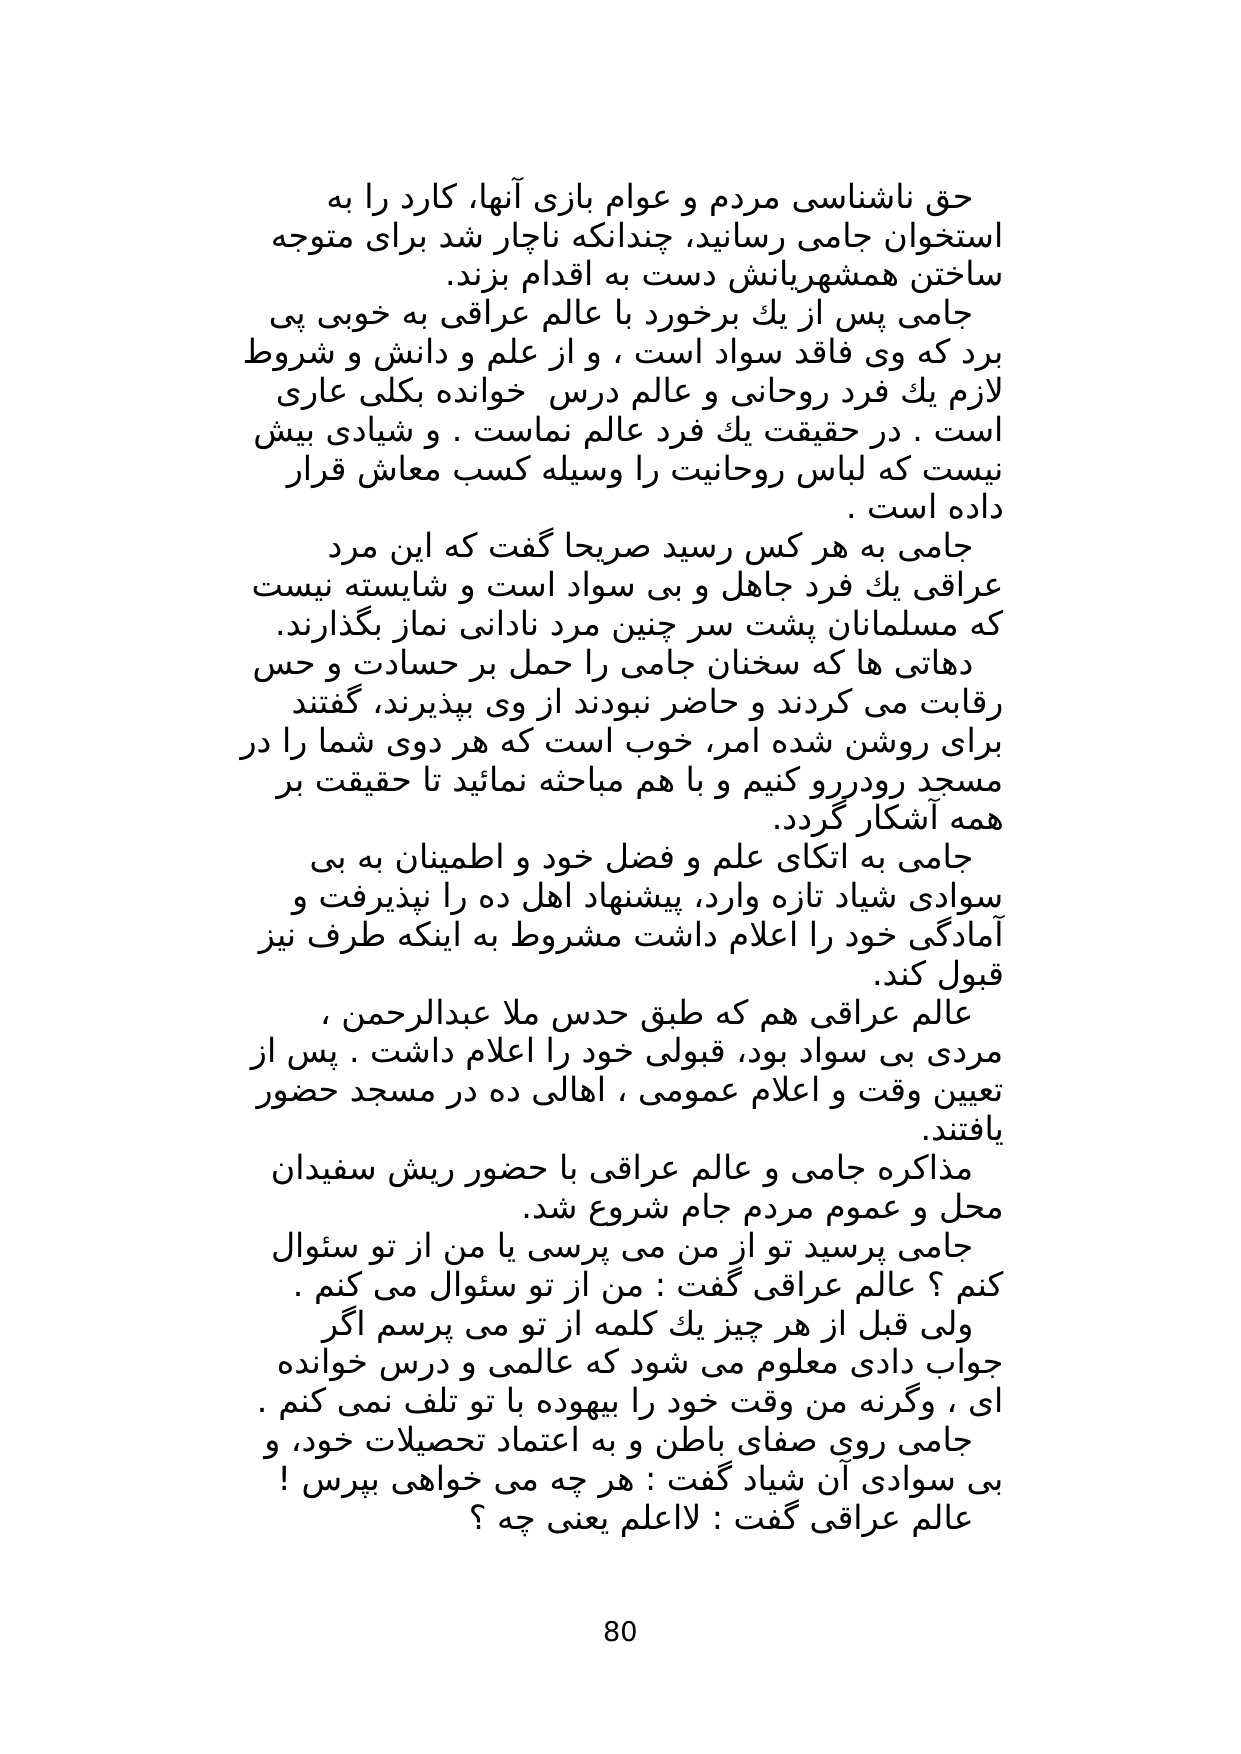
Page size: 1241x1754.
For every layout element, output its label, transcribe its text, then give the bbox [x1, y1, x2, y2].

text دهاتى ها كه سخنان جامى را حمل بر حسادت و حس رقابت مى كردند و حاضر نبودند از وى بپذيرند، گفتند براى روشن شده امر، خوب است كه هر دوى شما را در مسجد رودررو كنيم و با هم مباحثه نمائيد تا حقيقت بر همه آشكار گردد. [236, 643, 1004, 838]
text عالم عراقى گفت : لااعلم يعنى چه ؟ [236, 1498, 1004, 1537]
text مذاكره جامى و عالم عراقى با حضور ريش سفيدان محل و عموم مردم جام شروع شد. [236, 1148, 1004, 1226]
text ولى قبل از هر چيز يك كلمه از تو مى پرسم اگر جواب دادى معلوم مى شود كه عالمى و درس خوانده اى ، وگرنه من وقت خود را بيهوده با تو تلف نمى كنم . [236, 1304, 1004, 1421]
text جامى پس از يك برخورد با عالم عراقى به خوبى پى برد كه وى فاقد سواد است ، و از علم و دانش و شروط لازم يك فرد روحانى و عالم درس ‍ خوانده بكلى عارى است . در حقيقت يك فرد عالم نماست . و شيادى بيش ‍ نيست كه لباس روحانيت را وسيله كسب معاش قرار داده است . [236, 294, 1004, 527]
text جامى به اتكاى علم و فضل خود و اطمينان به بى سوادى شياد تازه وارد، پيشنهاد اهل ده را نپذيرفت و آمادگى خود را اعلام داشت مشروط به اينكه طرف نيز قبول كند. [236, 838, 1004, 993]
text جامى به هر كس رسيد صريحا گفت كه اين مرد عراقى يك فرد جاهل و بى سواد است و شايسته نيست كه مسلمانان پشت سر چنين مرد نادانى نماز بگذارند. [236, 527, 1004, 643]
text جامى روى صفاى باطن و به اعتماد تحصيلات خود، و بى سوادى آن شياد گفت : هر چه مى خواهى بپرس ! [236, 1421, 1004, 1498]
text عالم عراقى هم كه طبق حدس ملا عبدالرحمن ، مردى بى سواد بود، قبولى خود را اعلام داشت . پس از تعيين وقت و اعلام عمومى ، اهالى ده در مسجد حضور يافتند. [236, 993, 1004, 1148]
text جامى پرسيد تو از من مى پرسى يا من از تو سئوال كنم ؟ عالم عراقى گفت : من از تو سئوال مى كنم . [236, 1226, 1004, 1304]
text حق ناشناسى مردم و عوام بازى آنها، كارد را به استخوان جامى رسانيد، چندانكه ناچار شد براى متوجه ساختن همشهريانش دست به اقدام بزند. [236, 177, 1004, 294]
